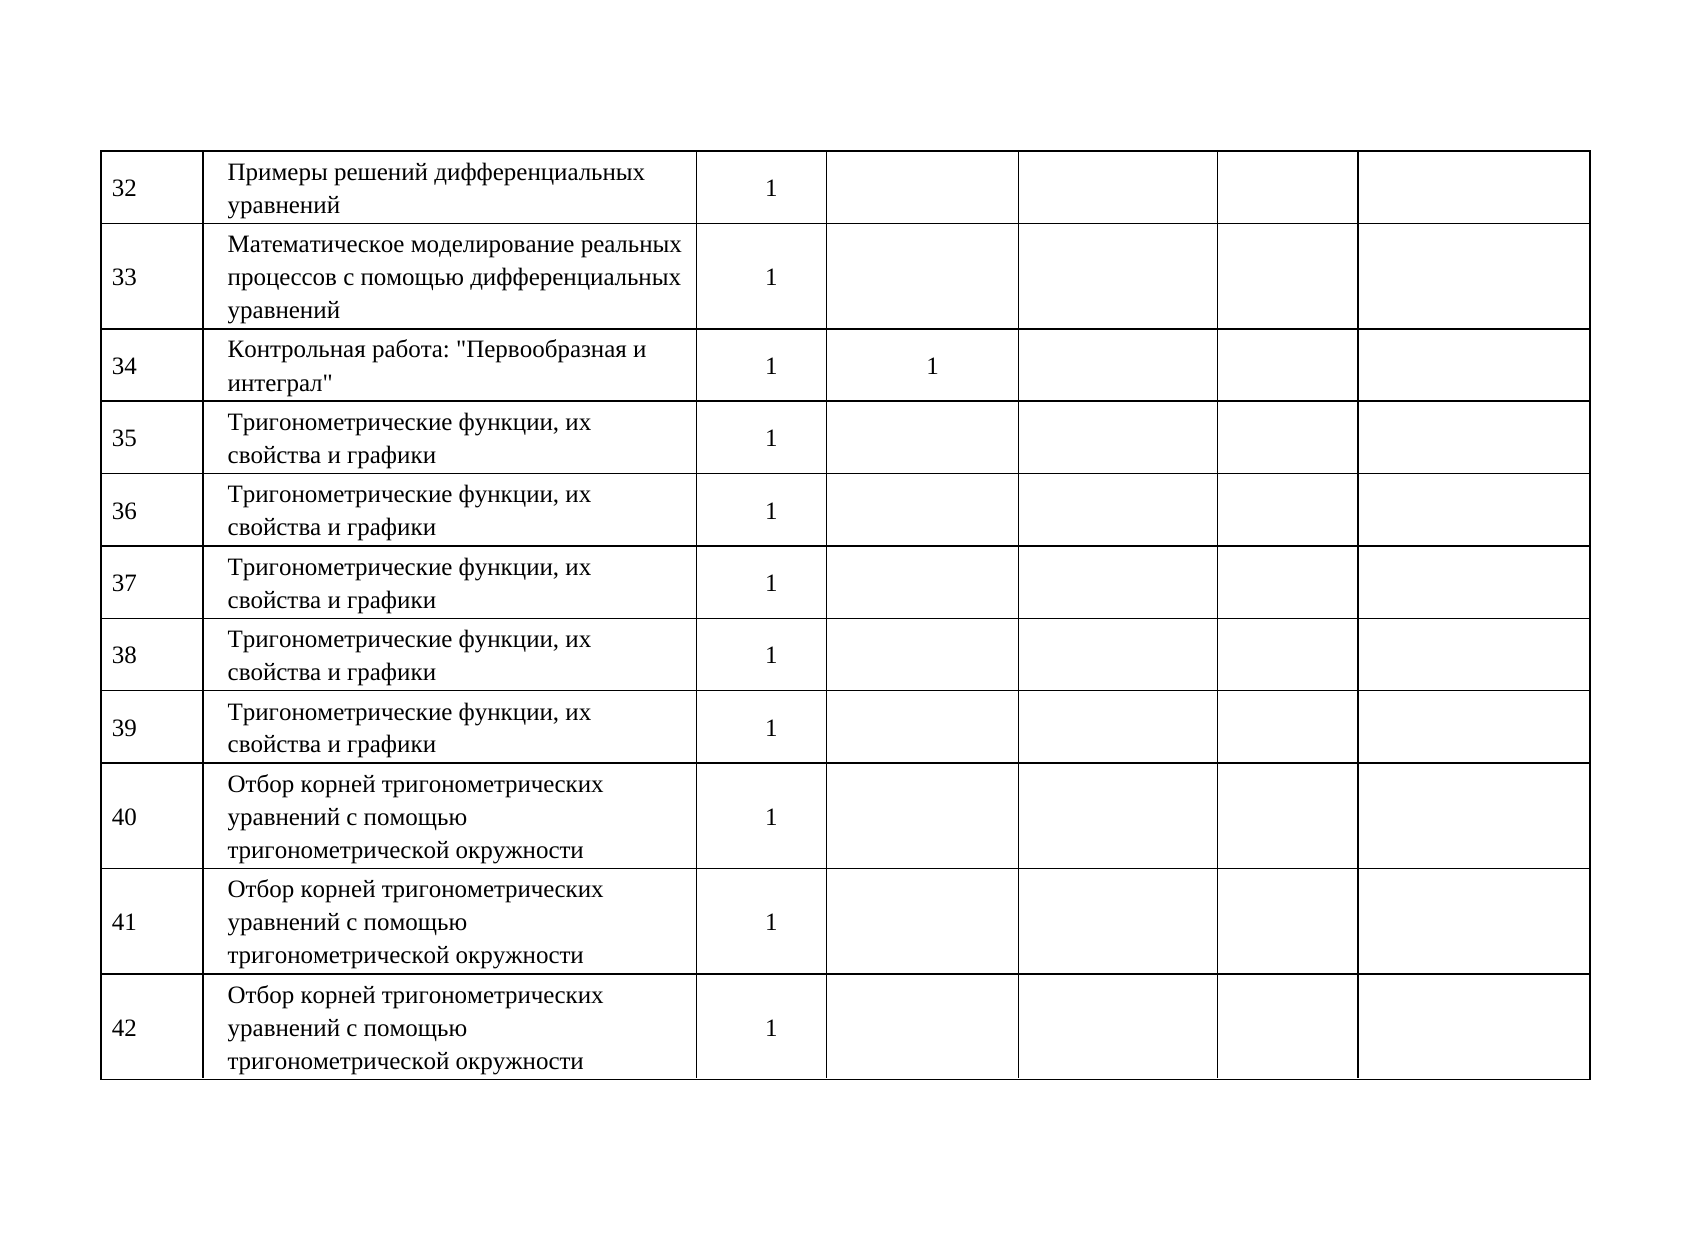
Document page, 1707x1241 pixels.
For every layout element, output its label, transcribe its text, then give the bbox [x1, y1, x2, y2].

table_cell [827, 547, 1018, 617]
table_cell [1019, 474, 1217, 545]
table_cell [1359, 224, 1589, 328]
table_cell [1218, 474, 1357, 545]
table_cell 34 [102, 330, 202, 400]
table_cell Тригонометрические функции, их свойства и графики [204, 402, 696, 473]
table_cell 1 [697, 224, 826, 328]
table_cell [1359, 330, 1589, 400]
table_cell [204, 152, 696, 222]
table_cell 1 [697, 764, 826, 868]
table_cell [1359, 402, 1589, 473]
table_cell [827, 869, 1018, 973]
table_cell 1 [697, 474, 826, 545]
table_cell [1218, 869, 1357, 973]
table_cell [1019, 224, 1217, 328]
table_cell 1 [697, 547, 826, 617]
table_cell [1218, 619, 1357, 690]
table_cell Отбор корней тригонометрических уравнений с помощью тригонометрической окружности [204, 764, 696, 868]
table_cell 1 [697, 975, 826, 1078]
table_cell [1019, 330, 1217, 400]
table_cell [827, 691, 1018, 762]
table_cell 39 [102, 691, 202, 762]
table_cell [1218, 547, 1357, 617]
table_cell Тригонометрические функции, их свойства и графики [204, 474, 696, 545]
table_cell 1 [697, 402, 826, 473]
table_cell 1 [697, 152, 826, 222]
table_cell 42 [102, 975, 202, 1078]
table_cell [1218, 402, 1357, 473]
table_cell 1 [697, 691, 826, 762]
table_cell 38 [102, 619, 202, 690]
table_cell Тригонометрические функции, их свойства и графики [204, 619, 696, 690]
table_cell [1218, 224, 1357, 328]
table_cell [1019, 547, 1217, 617]
table_cell Математическое моделирование реальных процессов с помощью дифференциальных уравнений [204, 224, 696, 328]
table_cell 32 [102, 152, 202, 222]
table_cell [827, 402, 1018, 473]
table_cell [1218, 691, 1357, 762]
table_cell [1019, 869, 1217, 973]
table_cell Тригонометрические функции, их свойства и графики [204, 547, 696, 617]
table_cell [1218, 764, 1357, 868]
table_cell [1359, 547, 1589, 617]
table_cell Контрольная работа: "Первообразная и интеграл" [204, 330, 696, 400]
table_cell Тригонометрические функции, их свойства и графики [204, 691, 696, 762]
table_cell [1019, 619, 1217, 690]
table_cell [1218, 975, 1357, 1078]
table_cell 1 [827, 330, 1018, 400]
table_cell [827, 224, 1018, 328]
table_cell [1019, 402, 1217, 473]
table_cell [204, 975, 696, 1078]
table_cell 1 [697, 869, 826, 973]
table_cell [1359, 869, 1589, 973]
table_cell [1359, 619, 1589, 690]
table_cell [1019, 764, 1217, 868]
table_cell 1 [697, 619, 826, 690]
table_cell [1019, 152, 1217, 222]
table_cell 1 [697, 330, 826, 400]
table_cell [1019, 975, 1217, 1078]
table_cell [1359, 691, 1589, 762]
table_cell [1359, 474, 1589, 545]
table_cell [827, 474, 1018, 545]
table_cell [1359, 152, 1589, 222]
table_cell 35 [102, 402, 202, 473]
table_cell [827, 975, 1018, 1078]
table_cell 40 [102, 764, 202, 868]
table_cell 33 [102, 224, 202, 328]
table_cell [1218, 330, 1357, 400]
table_cell [1218, 152, 1357, 222]
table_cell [204, 869, 696, 973]
table_cell 36 [102, 474, 202, 545]
table_cell [1019, 691, 1217, 762]
table_cell 41 [102, 869, 202, 973]
table_cell 37 [102, 547, 202, 617]
table_cell [827, 619, 1018, 690]
table_cell [827, 152, 1018, 222]
table_cell [827, 764, 1018, 868]
table_cell [1359, 764, 1589, 868]
table_cell [1359, 975, 1589, 1078]
